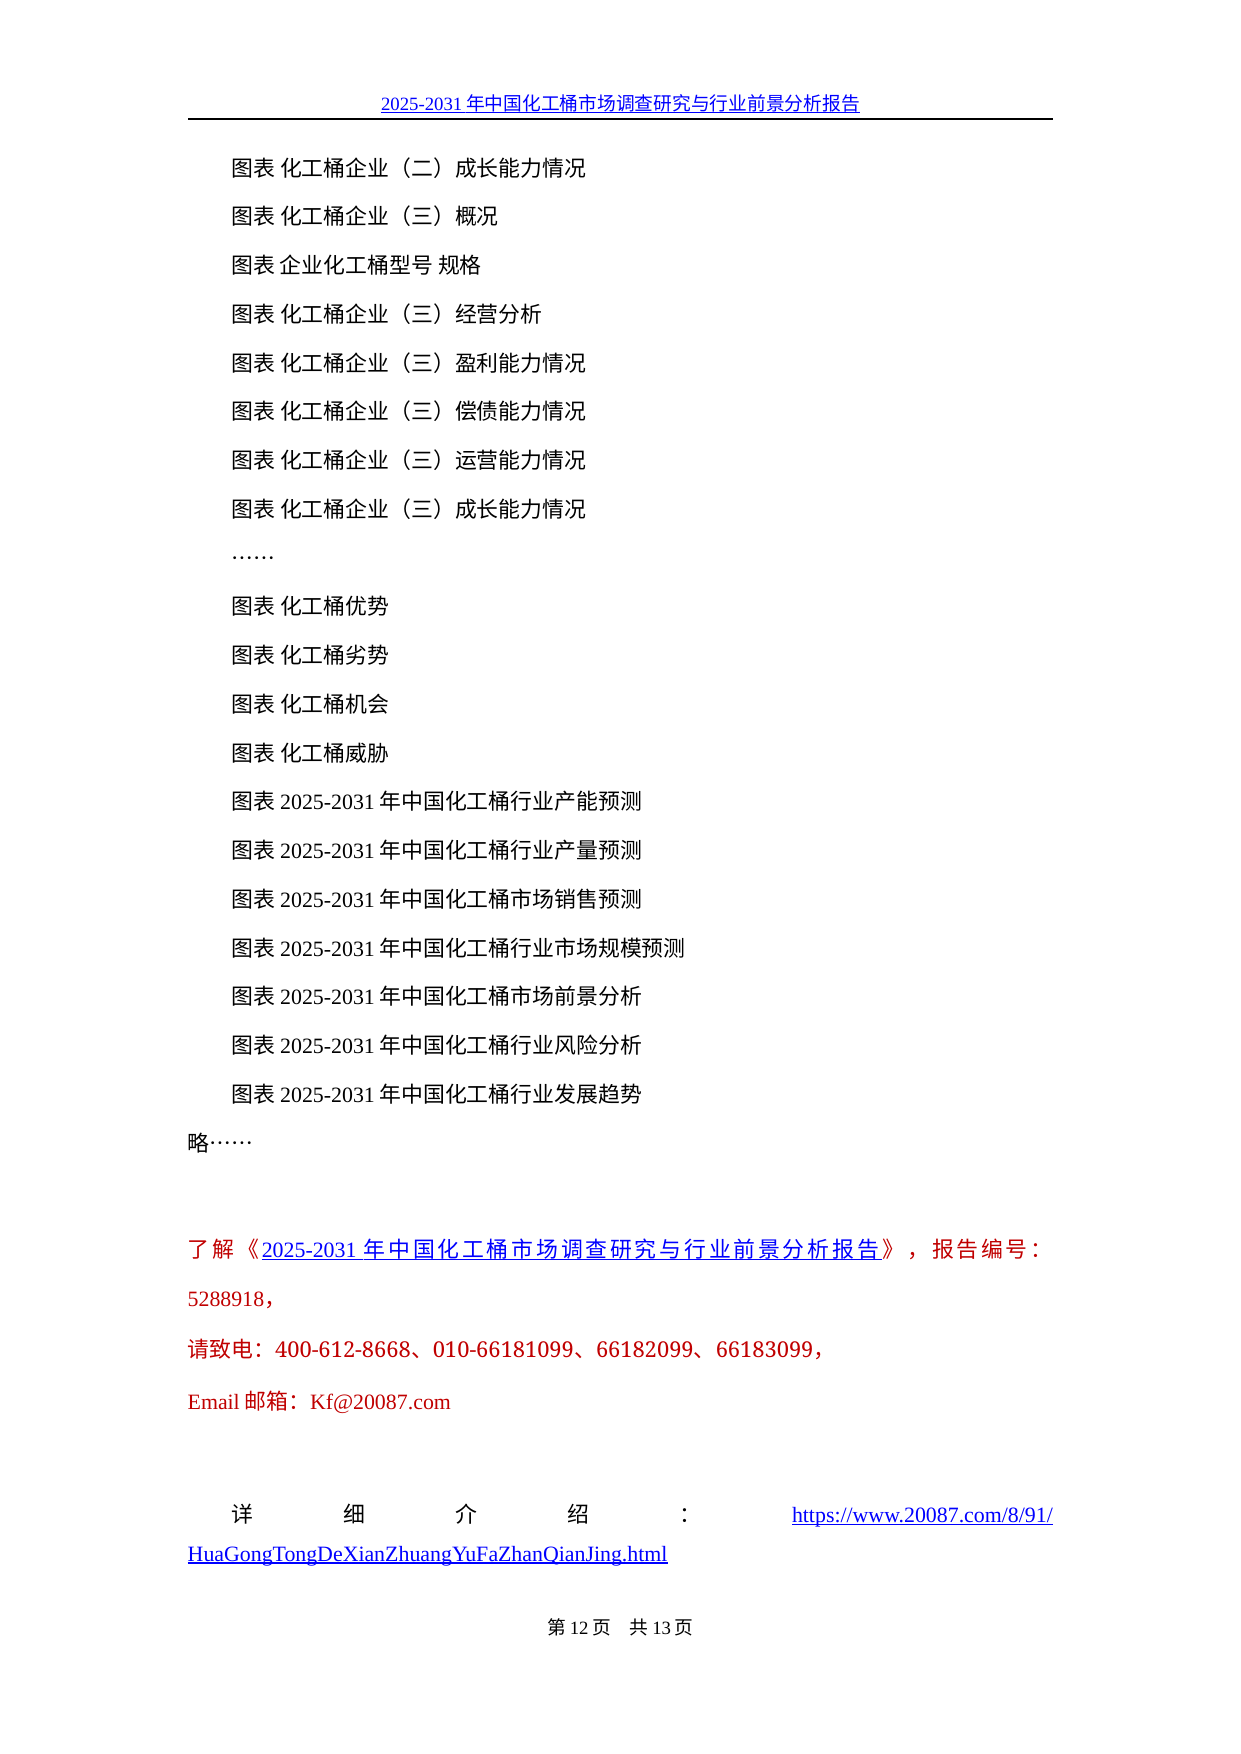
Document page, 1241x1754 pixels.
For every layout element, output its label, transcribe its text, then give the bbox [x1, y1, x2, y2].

text 了解《2025-2031年中国化工桶市场调查研究与行业前景分析报告》，报告编号：5288918， [187, 1232, 1053, 1313]
text Email邮箱：Kf@20087.com [187, 1383, 1053, 1416]
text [187, 150, 1053, 1158]
text 请致电：400-612-8668、010-66181099、66182099、66183099， [187, 1332, 1053, 1364]
text 详细介绍：https://www.20087.com/8/91/HuaGongTongDeXianZhuangYuFaZhanQianJing.html [187, 1496, 1053, 1569]
